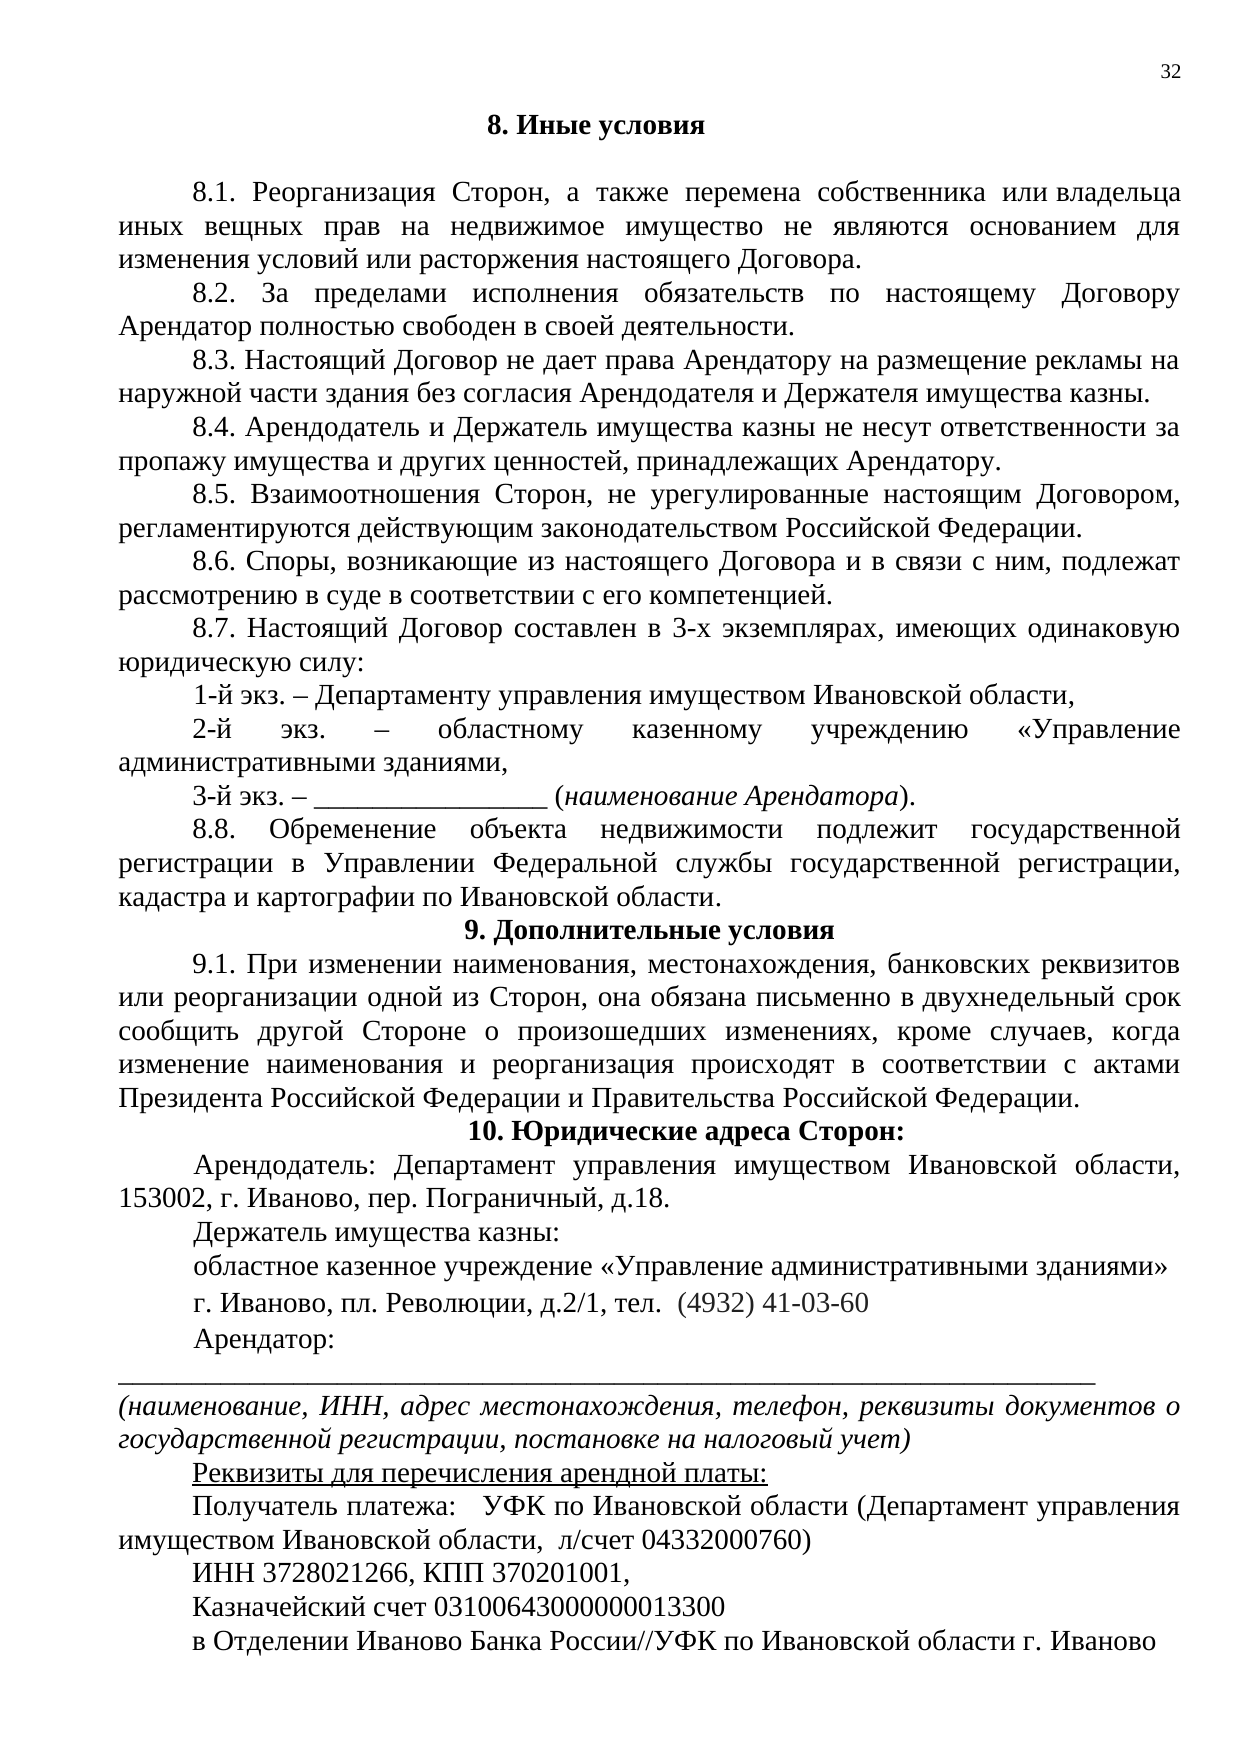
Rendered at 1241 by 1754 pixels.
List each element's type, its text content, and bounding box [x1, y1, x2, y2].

text Арендатор: ___________________________________________________________________ (наименование, ИНН, адрес местонахождения, телефон, реквизиты документов о государственной регистрации, постановке на налоговый учет) [118, 1321, 1181, 1455]
text 8.4. Арендодатель и Держатель имущества казны не несут ответственности за пропажу имущества и других ценностей, принадлежащих Арендатору. [118, 409, 1181, 476]
text 8.6. Споры, возникающие из настоящего Договора и в связи с ним, подлежат рассмотрению в суде в соответствии с его компетенцией. [118, 543, 1181, 610]
text 8.2. За пределами исполнения обязательств по настоящему Договору Арендатор полностью свободен в своей деятельности. [118, 275, 1181, 342]
text Казначейский счет 03100643000000013300 [118, 1589, 1181, 1623]
text 9.1. При изменении наименования, местонахождения, банковских реквизитов или реорганизации одной из Сторон, она обязана письменно в двухнедельный срок сообщить другой Стороне о произошедших изменениях, кроме случаев, когда изменение наименования и реорганизация происходят в соответствии с актами Президента Российской Федерации и Правительства Российской Федерации. [118, 946, 1181, 1113]
text 10. Юридические адреса Сторон: [118, 1113, 1181, 1147]
text Получатель платежа: УФК по Ивановской области (Департамент управления имуществом Ивановской области, л/счет 04332000760) [118, 1488, 1181, 1556]
text г. Иваново, пл. Революции, д.2/1, тел. (4932) 41-03-60 [118, 1281, 670, 1321]
text областное казенное учреждение «Управление административными зданиями» [118, 1248, 1181, 1281]
text Реквизиты для перечисления арендной платы: [118, 1455, 1181, 1488]
text в Отделении Иваново Банка России//УФК по Ивановской области г. Иваново [118, 1623, 1181, 1656]
text Держатель имущества казны: [118, 1214, 1181, 1248]
text 2-й экз. – областному казенному учреждению «Управление административными зданиями, [118, 711, 1181, 778]
text 3-й экз. – ________________ (наименование Арендатора). [118, 778, 1181, 812]
text 1-й экз. – Департаменту управления имуществом Ивановской области, [118, 677, 1181, 711]
text 8.3. Настоящий Договор не дает права Арендатору на размещение рекламы на наружной части здания без согласия Арендодателя и Держателя имущества казны. [118, 342, 1181, 409]
text 8. Иные условия [413, 107, 1181, 141]
text 9. Дополнительные условия [118, 912, 1181, 946]
text г. Иваново, пл. Революции, д.2/1, тел. (4932) 41-03-60 [677, 1281, 1181, 1321]
text 8.7. Настоящий Договор составлен в 3-х экземплярах, имеющих одинаковую юридическую силу: [118, 610, 1181, 677]
text 8.8. Обременение объекта недвижимости подлежит государственной регистрации в Управлении Федеральной службы государственной регистрации, кадастра и картографии по Ивановской области. [118, 812, 1181, 912]
text 8.1. Реорганизация Сторон, а также перемена собственника или владельца иных вещных прав на недвижимое имущество не являются основанием для изменения условий или расторжения настоящего Договора. [118, 174, 1181, 275]
text Арендодатель: Департамент управления имуществом Ивановской области, 153002, г. Иваново, пер. Пограничный, д.18. [118, 1147, 1181, 1214]
text ИНН 3728021266, КПП 370201001, [118, 1556, 1181, 1589]
text 8.5. Взаимоотношения Сторон, не урегулированные настоящим Договором, регламентируются действующим законодательством Российской Федерации. [118, 476, 1181, 543]
